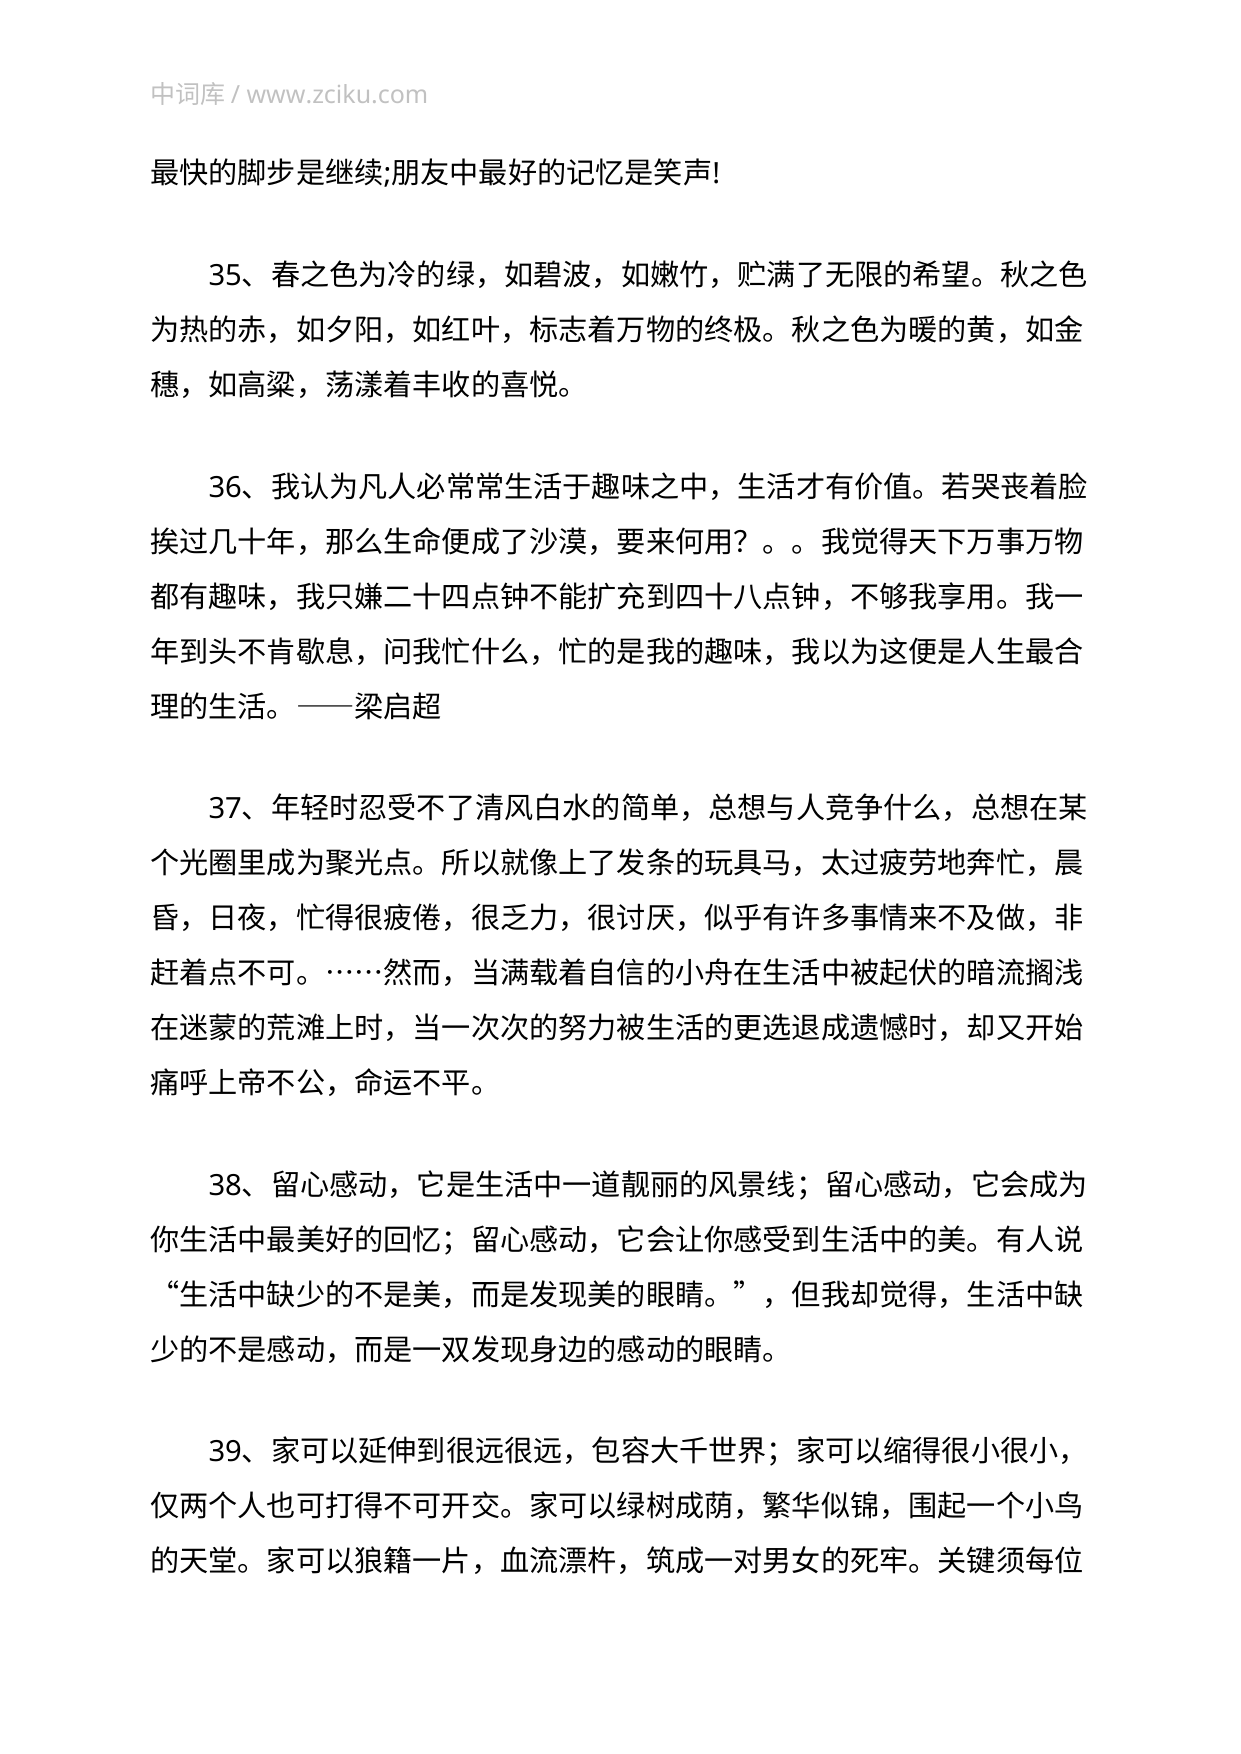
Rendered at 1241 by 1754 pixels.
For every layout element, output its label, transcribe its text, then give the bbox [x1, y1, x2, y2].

text 36、我认为凡人必常常生活于趣味之中，生活才有价值。若哭丧着脸挨过几十年，那么生命便成了沙漠，要来何用？。。我觉得天下万事万物都有趣味，我只嫌二十四点钟不能扩充到四十八点钟，不够我享用。我一年到头不肯歇息，问我忙什么，忙的是我的趣味，我以为这便是人生最合理的生活。――梁启超 [150, 464, 1090, 726]
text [150, 150, 1090, 192]
text 35、春之色为冷的绿，如碧波，如嫩竹，贮满了无限的希望。秋之色为热的赤，如夕阳，如红叶，标志着万物的终极。秋之色为暖的黄，如金穗，如高粱，荡漾着丰收的喜悦。 [150, 252, 1090, 404]
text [150, 1428, 1090, 1580]
text 38、留心感动，它是生活中一道靓丽的风景线；留心感动，它会成为你生活中最美好的回忆；留心感动，它会让你感受到生活中的美。有人说“生活中缺少的不是美，而是发现美的眼睛。”，但我却觉得，生活中缺少的不是感动，而是一双发现身边的感动的眼睛。 [150, 1161, 1090, 1368]
text 37、年轻时忍受不了清风白水的简单，总想与人竞争什么，总想在某个光圈里成为聚光点。所以就像上了发条的玩具马，太过疲劳地奔忙，晨昏，日夜，忙得很疲倦，很乏力，很讨厌，似乎有许多事情来不及做，非赶着点不可。……然而，当满载着自信的小舟在生活中被起伏的暗流搁浅在迷蒙的荒滩上时，当一次次的努力被生活的更选退成遗憾时，却又开始痛呼上帝不公，命运不平。 [150, 785, 1090, 1102]
